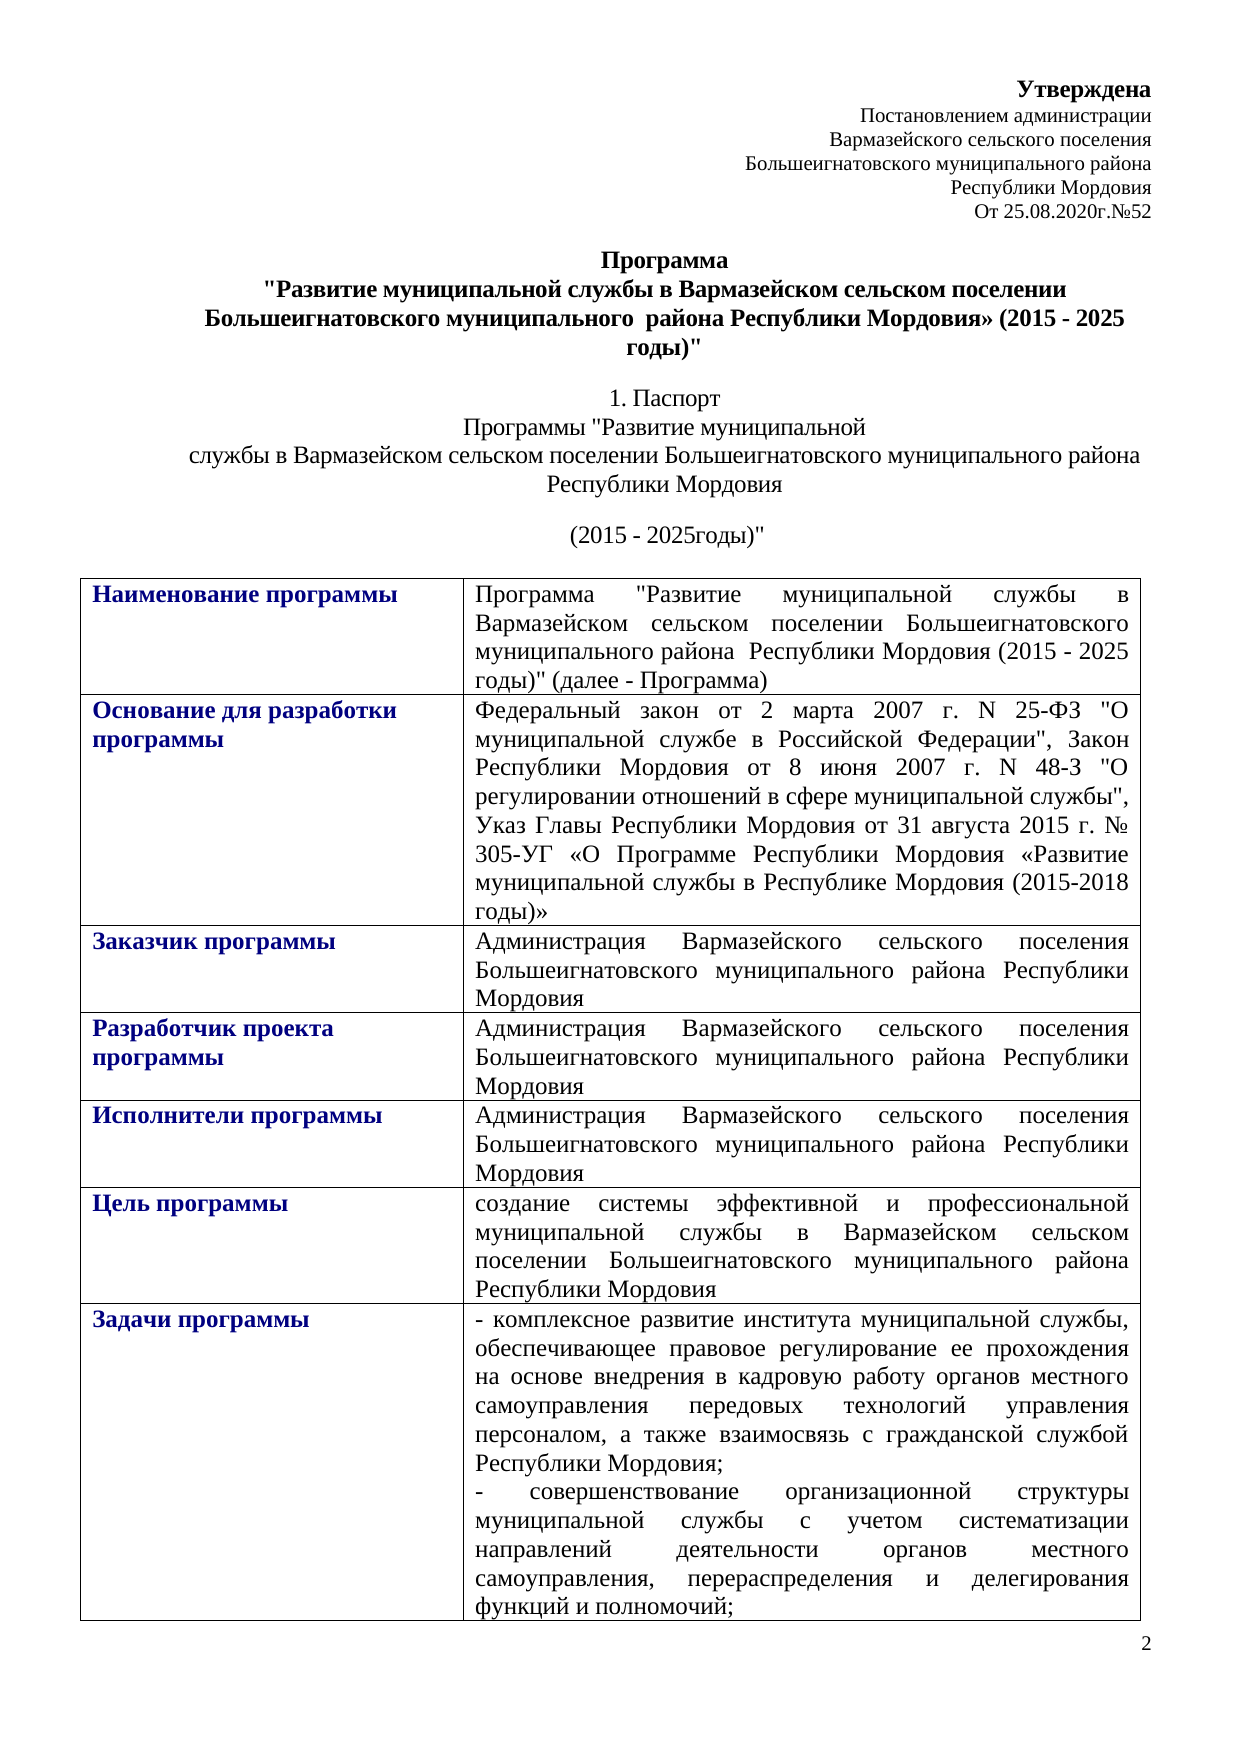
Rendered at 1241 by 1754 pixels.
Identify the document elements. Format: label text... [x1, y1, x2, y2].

table_cell Заказчик программы [81, 926, 463, 1012]
table_cell Задачи программы [81, 1304, 463, 1620]
table_cell создание системы эффективной и профессиональной муниципальной службы в Вармазейском сельском поселении Большеигнатовского муниципального района Республики Мордовия [464, 1188, 1140, 1303]
table_cell Исполнители программы [81, 1101, 463, 1187]
table_cell Администрация Вармазейского сельского поселения Большеигнатовского муниципального района Республики Мордовия [464, 926, 1140, 1012]
subtitle (2015 - 2025годы)" [177, 520, 1152, 549]
table_cell Администрация Вармазейского сельского поселения Большеигнатовского муниципального района Республики Мордовия [464, 1101, 1140, 1187]
subtitle Программа "Развитие муниципальной службы в Вармазейском сельском поселении Большеигнатовского муниципального района Республики Мордовия» (2015 - 2025 годы)" [177, 245, 1152, 360]
table_cell Разработчик проекта программы [81, 1013, 463, 1099]
table_header Программа "Развитие муниципальной службы в Вармазейском сельском поселении Большеигнатовского муниципального района Республики Мордовия (2015 - 2025 годы)" (далее - Программа) [464, 579, 1140, 694]
table_cell Федеральный закон от 2 марта . N 25-ФЗ "О муниципальной службе в Российской Федерации", Закон Республики Мордовия от 8 июня . N 48-З "О регулировании отношений в сфере муниципальной службы", Указ Главы Республики Мордовия от 31 августа . № 305-УГ «О Программе Республики Мордовия «Развитие муниципальной службы в Республике Мордовия (2015-2018 годы)» [464, 695, 1140, 925]
text Постановлением администрации [177, 103, 1152, 127]
text От 25.08.2020г.№52 [177, 199, 1152, 223]
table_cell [464, 1304, 1140, 1620]
subtitle Утверждена [177, 74, 1152, 103]
subtitle 1. Паспорт Программы "Развитие муниципальной службы в Вармазейском сельском поселении Большеигнатовского муниципального района Республики Мордовия [177, 383, 1152, 498]
text Республики Мордовия [177, 175, 1152, 199]
text Вармазейского сельского поселения [177, 127, 1152, 151]
table_cell Основание для разработки программы [81, 695, 463, 925]
table_header Наименование программы [81, 579, 463, 694]
table_cell Администрация Вармазейского сельского поселения Большеигнатовского муниципального района Республики Мордовия [464, 1013, 1140, 1099]
table_cell Цель программы [81, 1188, 463, 1303]
text Большеигнатовского муниципального района [177, 151, 1152, 175]
